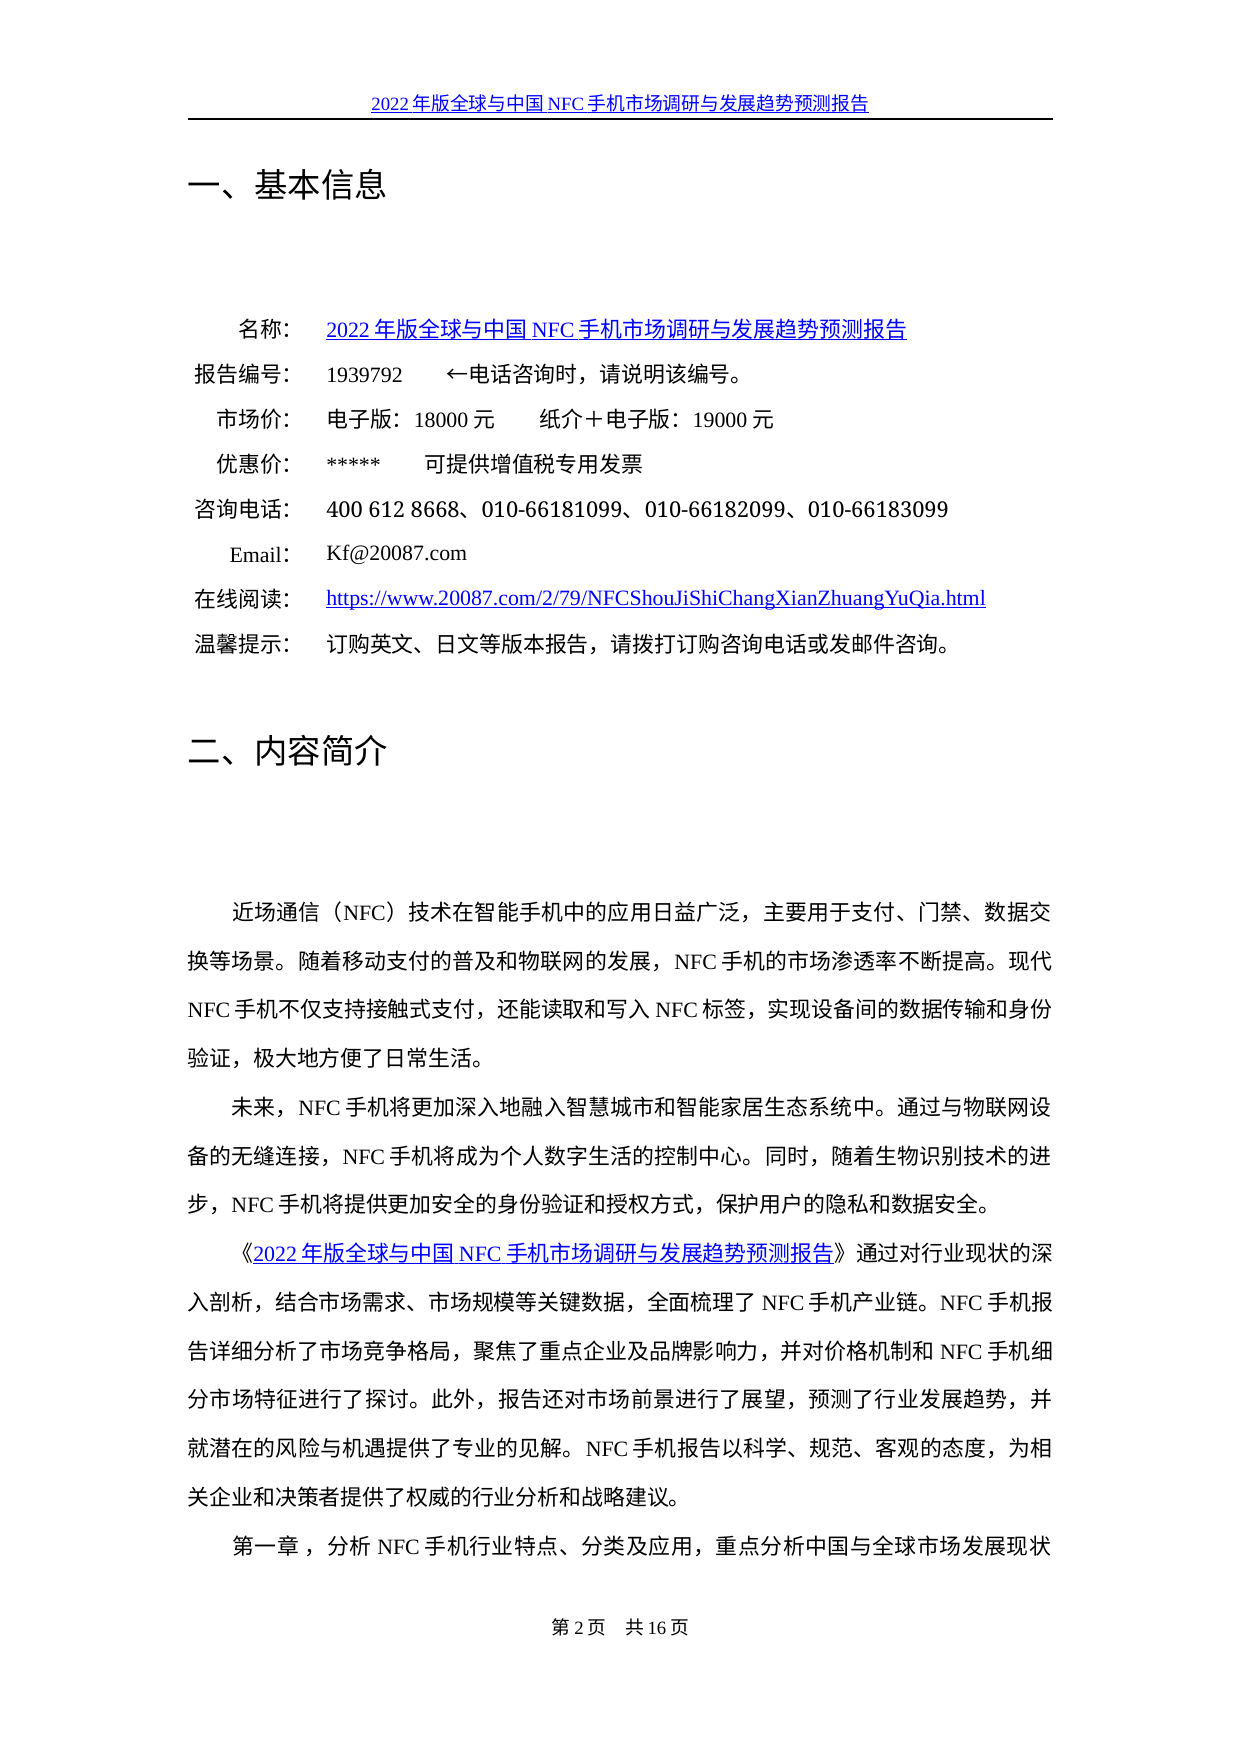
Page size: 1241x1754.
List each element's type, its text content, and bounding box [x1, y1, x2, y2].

table_header 名称： [167, 312, 315, 357]
table_cell 报告编号： [167, 357, 315, 402]
title 二、内容简介 [187, 717, 1053, 782]
title 一、基本信息 [187, 150, 1053, 215]
table_cell 优惠价： [167, 447, 315, 492]
table_header 2022年版全球与中国NFC手机市场调研与发展趋势预测报告 [315, 312, 1073, 357]
table_cell 1939792 ←电话咨询时，请说明该编号。 [315, 357, 1073, 402]
table_cell 订购英文、日文等版本报告，请拨打订购咨询电话或发邮件咨询。 [315, 627, 1073, 672]
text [187, 894, 1053, 1561]
table_cell 400 612 8668、010-66181099、010-66182099、010-66183099 [315, 492, 1073, 537]
table_cell ***** 可提供增值税专用发票 [315, 447, 1073, 492]
table_cell 市场价： [167, 402, 315, 447]
table_cell Kf@20087.com [315, 537, 1073, 582]
table_cell [315, 582, 1073, 627]
table_cell 温馨提示： [167, 627, 315, 672]
table_cell 咨询电话： [167, 492, 315, 537]
table_cell Email： [167, 537, 315, 582]
table_cell 在线阅读： [167, 582, 315, 627]
table_cell 电子版：18000 元 纸介＋电子版：19000 元 [315, 402, 1073, 447]
